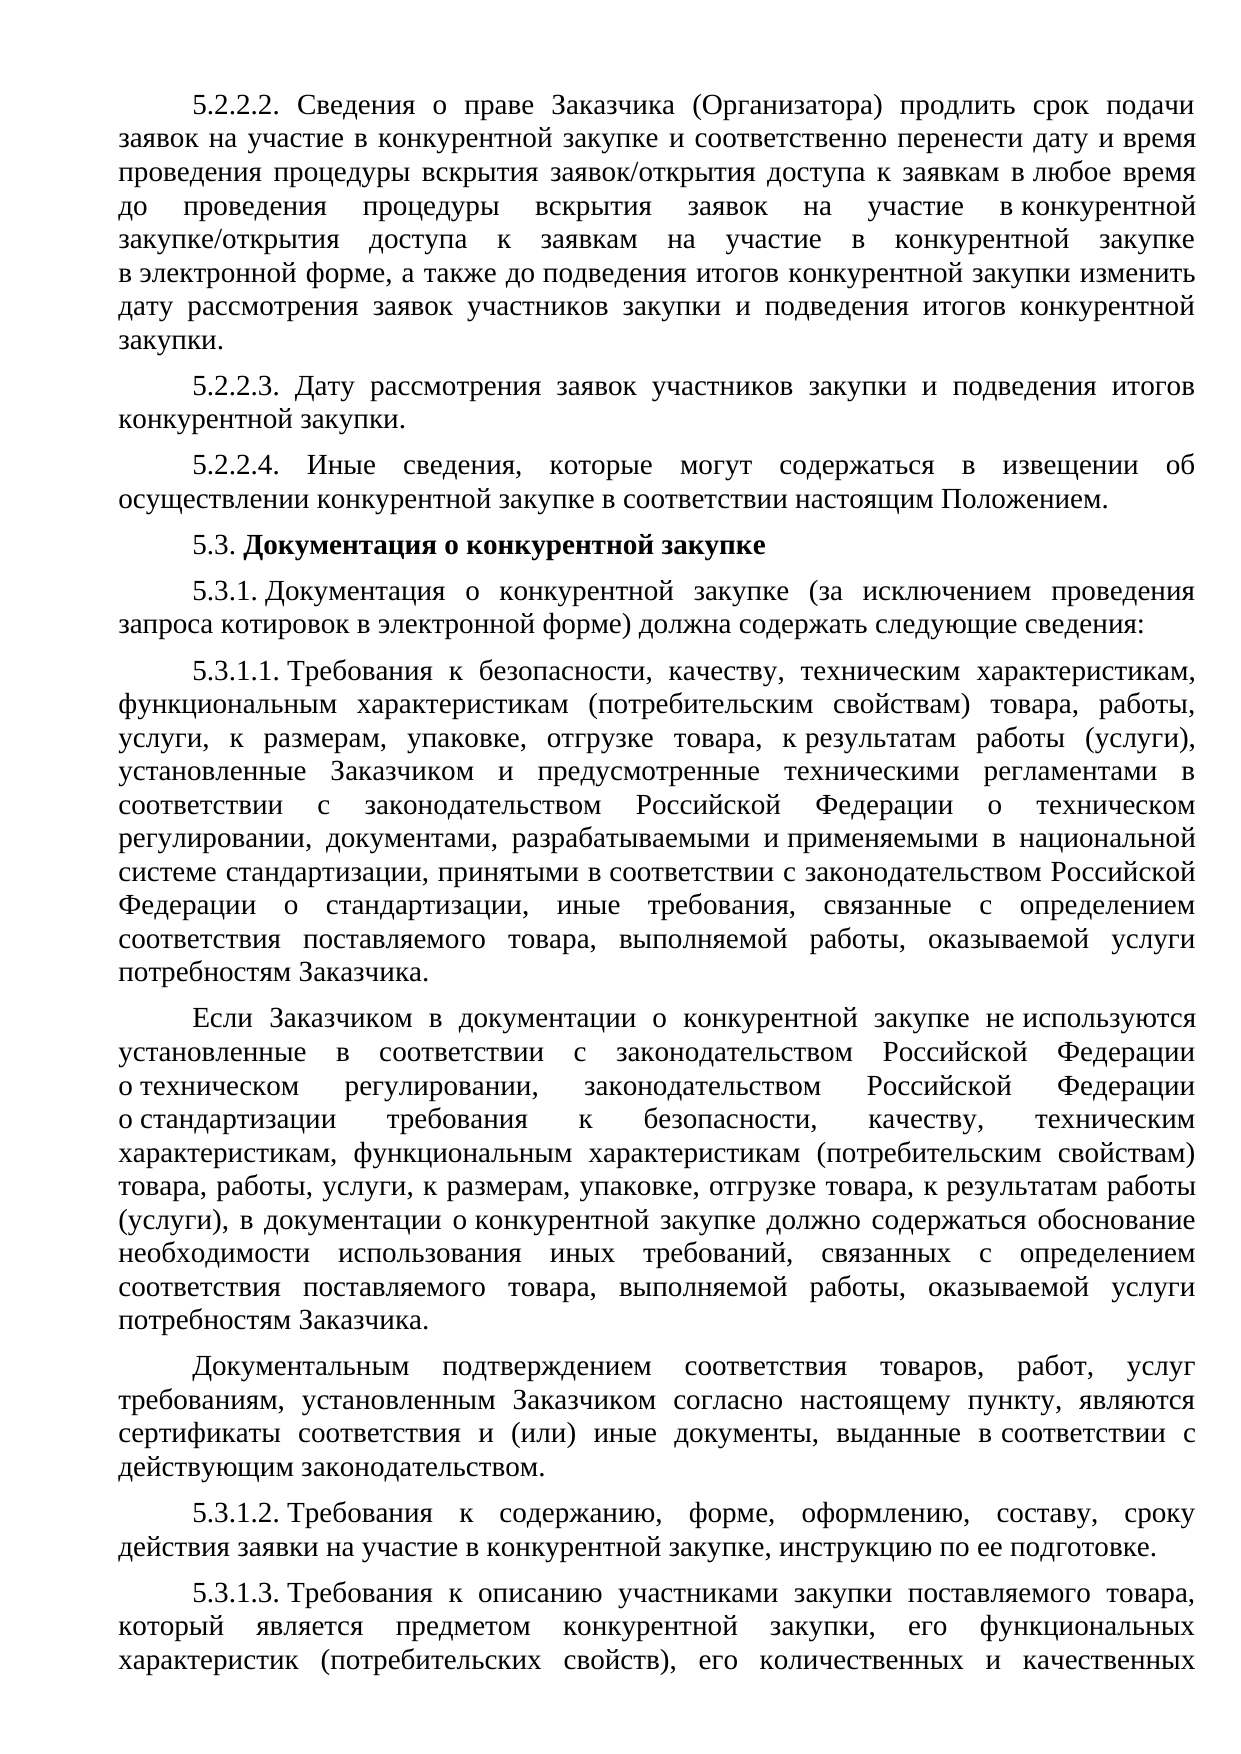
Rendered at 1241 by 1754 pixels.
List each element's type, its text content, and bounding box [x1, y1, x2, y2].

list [118, 1575, 1196, 1675]
list Документальным подтверждением соответствия товаров, работ, услуг требованиям, установленным Заказчиком согласно настоящему пункту, являются сертификаты соответствия и (или) иные документы, выданные в соответствии с действующим законодательством. [118, 1348, 1196, 1483]
list 5.2.2.4. Иные сведения, которые могут содержаться в извещении об осуществлении конкурентной закупке в соответствии настоящим Положением. [118, 447, 1196, 514]
list Требования к содержанию, форме, оформлению, составу, сроку действия заявки на участие в конкурентной закупке, инструкцию по ее подготовке. [118, 1495, 1196, 1562]
list Документация о конкурентной закупке (за исключением проведения запроса котировок в электронной форме) должна содержать следующие сведения: [118, 573, 1196, 640]
subtitle Документация о конкурентной закупке [118, 527, 1196, 561]
list 5.2.2.3. Дату рассмотрения заявок участников закупки и подведения итогов конкурентной закупки. [118, 368, 1196, 435]
list 5.2.2.2. Сведения о праве Заказчика (Организатора) продлить срок подачи заявок на участие в конкурентной закупке и соответственно перенести дату и время проведения процедуры вскрытия заявок/открытия доступа к заявкам в любое время до проведения процедуры вскрытия заявок на участие в конкурентной закупке/открытия доступа к заявкам на участие в конкурентной закупке в электронной форме, а также до подведения итогов конкурентной закупки изменить дату рассмотрения заявок участников закупки и подведения итогов конкурентной закупки. [118, 87, 1196, 355]
list Требования к безопасности, качеству, техническим характеристикам, функциональным характеристикам (потребительским свойствам) товара, работы, услуги, к размерам, упаковке, отгрузке товара, к результатам работы (услуги), установленные Заказчиком и предусмотренные техническими регламентами в соответствии с законодательством Российской Федерации о техническом регулировании, документами, разрабатываемыми и применяемыми в национальной системе стандартизации, принятыми в соответствии с законодательством Российской Федерации о стандартизации, иные требования, связанные с определением соответствия поставляемого товара, выполняемой работы, оказываемой услуги потребностям Заказчика. [118, 653, 1196, 988]
list Если Заказчиком в документации о конкурентной закупке не используются установленные в соответствии с законодательством Российской Федерации о техническом регулировании, законодательством Российской Федерации о стандартизации требования к безопасности, качеству, техническим характеристикам, функциональным характеристикам (потребительским свойствам) товара, работы, услуги, к размерам, упаковке, отгрузке товара, к результатам работы (услуги), в документации о конкурентной закупке должно содержаться обоснование необходимости использования иных требований, связанных с определением соответствия поставляемого товара, выполняемой работы, оказываемой услуги потребностям Заказчика. [118, 1001, 1196, 1336]
